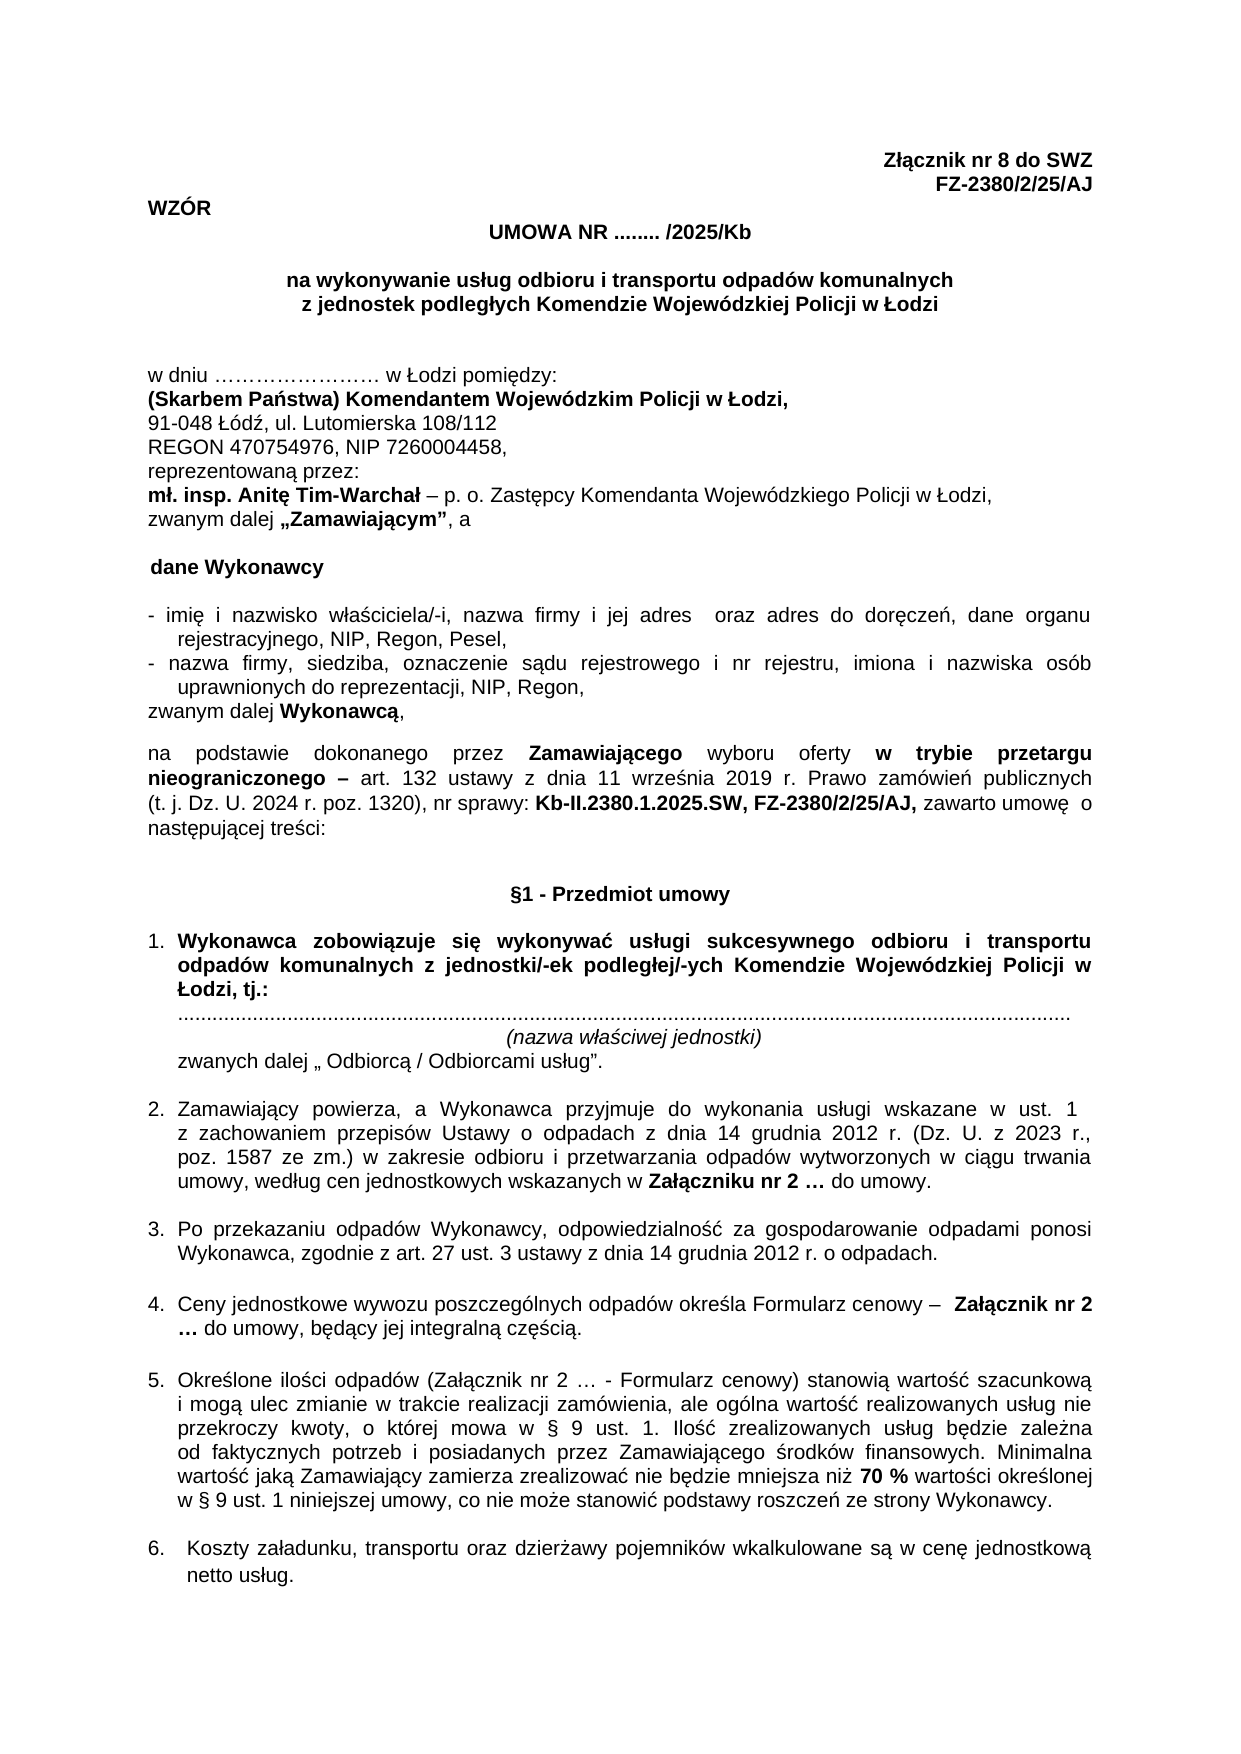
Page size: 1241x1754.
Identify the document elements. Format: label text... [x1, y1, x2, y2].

text (nazwa właściwej jednostki) [177, 1025, 1093, 1049]
text WZÓR [148, 196, 1093, 219]
text z jednostek podległych Komendzie Wojewódzkiej Policji w Łodzi [148, 291, 1093, 315]
text - imię i nazwisko właściciela/-i, nazwa firmy i jej adres oraz adres do doręczeń, dane organu rejestracyjnego, NIP, Regon, Pesel, [148, 603, 1093, 651]
text zwanych dalej „ Odbiorcą / Odbiorcami usług”. [177, 1049, 1093, 1073]
text Złącznik nr 8 do SWZ [148, 148, 1093, 172]
text FZ-2380/2/25/AJ [148, 172, 1093, 196]
text dane Wykonawcy [133, 555, 1122, 579]
text ........................................................................................................................................................... [177, 1001, 1093, 1025]
list Określone ilości odpadów (Załącznik nr 2 … - Formularz cenowy) stanowią wartość szacunkową i mogą ulec zmianie w trakcie realizacji zamówienia, ale ogólna wartość realizowanych usług nie przekroczy kwoty, o której mowa w § 9 ust. 1. Ilość zrealizowanych usług będzie zależna od faktycznych potrzeb i posiadanych przez Zamawiającego środków finansowych. Minimalna wartość jaką Zamawiający zamierza zrealizować nie będzie mniejsza niż 70 % wartości określonej w § 9 ust. 1 niniejszej umowy, co nie może stanowić podstawy roszczeń ze strony Wykonawcy. [148, 1368, 1093, 1511]
text UMOWA NR ........ /2025/Kb [148, 219, 1093, 243]
text §1 - Przedmiot umowy [148, 881, 1093, 905]
text zwanym dalej Wykonawcą, [148, 699, 1093, 723]
text na podstawie dokonanego przez Zamawiającego wyboru oferty w trybie przetargu nieograniczonego – art. 132 ustawy z dnia 11 września 2019 r. Prawo zamówień publicznych (t. j. Dz. U. 2024 r. poz. 1320), nr sprawy: Kb-II.2380.1.2025.SW, FZ-2380/2/25/AJ, zawarto umowę o następującej treści: [148, 740, 1093, 840]
text mł. insp. Anitę Tim-Warchał – p. o. Zastępcy Komendanta Wojewódzkiego Policji w Łodzi, [148, 483, 1093, 507]
text reprezentowaną przez: [148, 459, 1093, 483]
list Po przekazaniu odpadów Wykonawcy, odpowiedzialność za gospodarowanie odpadami ponosi Wykonawca, zgodnie z art. 27 ust. 3 ustawy z dnia 14 grudnia 2012 r. o odpadach. [148, 1217, 1093, 1265]
text na wykonywanie usług odbioru i transportu odpadów komunalnych [148, 267, 1093, 291]
text (Skarbem Państwa) Komendantem Wojewódzkim Policji w Łodzi, [148, 387, 1093, 411]
list Koszty załadunku, transportu oraz dzierżawy pojemników wkalkulowane są w cenę jednostkową netto usług. [148, 1535, 1093, 1587]
text 91-048 Łódź, ul. Lutomierska 108/112 [148, 411, 1093, 435]
list Wykonawca zobowiązuje się wykonywać usługi sukcesywnego odbioru i transportu odpadów komunalnych z jednostki/-ek podległej/-ych Komendzie Wojewódzkiej Policji w Łodzi, tj.: [148, 929, 1093, 1001]
list Ceny jednostkowe wywozu poszczególnych odpadów określa Formularz cenowy – Załącznik nr 2 … do umowy, będący jej integralną częścią. [148, 1292, 1093, 1340]
text - nazwa firmy, siedziba, oznaczenie sądu rejestrowego i nr rejestru, imiona i nazwiska osób uprawnionych do reprezentacji, NIP, Regon, [148, 651, 1093, 699]
text w dniu …………………… w Łodzi pomiędzy: [148, 363, 1093, 387]
list Zamawiający powierza, a Wykonawca przyjmuje do wykonania usługi wskazane w ust. 1 z zachowaniem przepisów Ustawy o odpadach z dnia 14 grudnia 2012 r. (Dz. U. z 2023 r., poz. 1587 ze zm.) w zakresie odbioru i przetwarzania odpadów wytworzonych w ciągu trwania umowy, według cen jednostkowych wskazanych w Załączniku nr 2 … do umowy. [148, 1097, 1093, 1193]
text zwanym dalej „Zamawiającym”, a [148, 507, 1093, 531]
text REGON 470754976, NIP 7260004458, [148, 435, 1093, 459]
